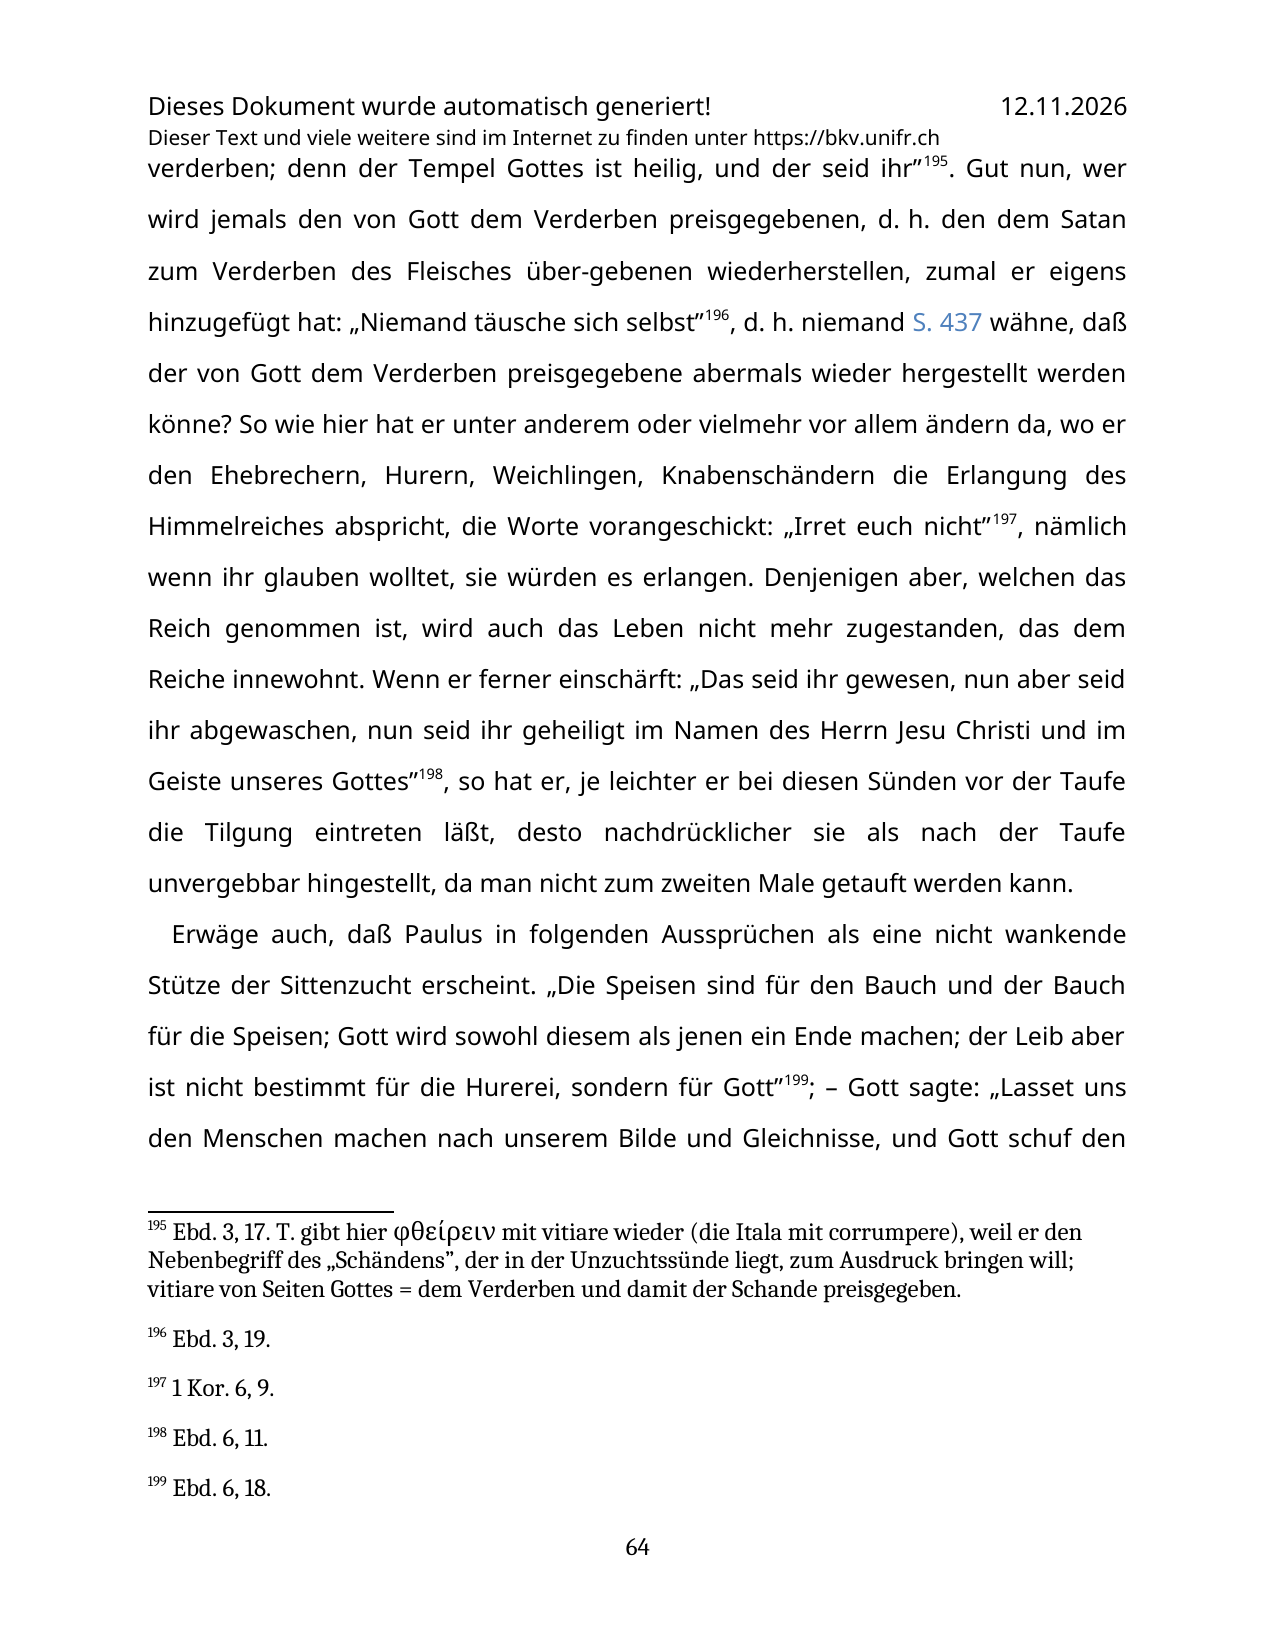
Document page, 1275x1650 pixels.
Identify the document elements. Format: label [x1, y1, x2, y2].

text [148, 151, 1127, 900]
text [148, 917, 1127, 1155]
